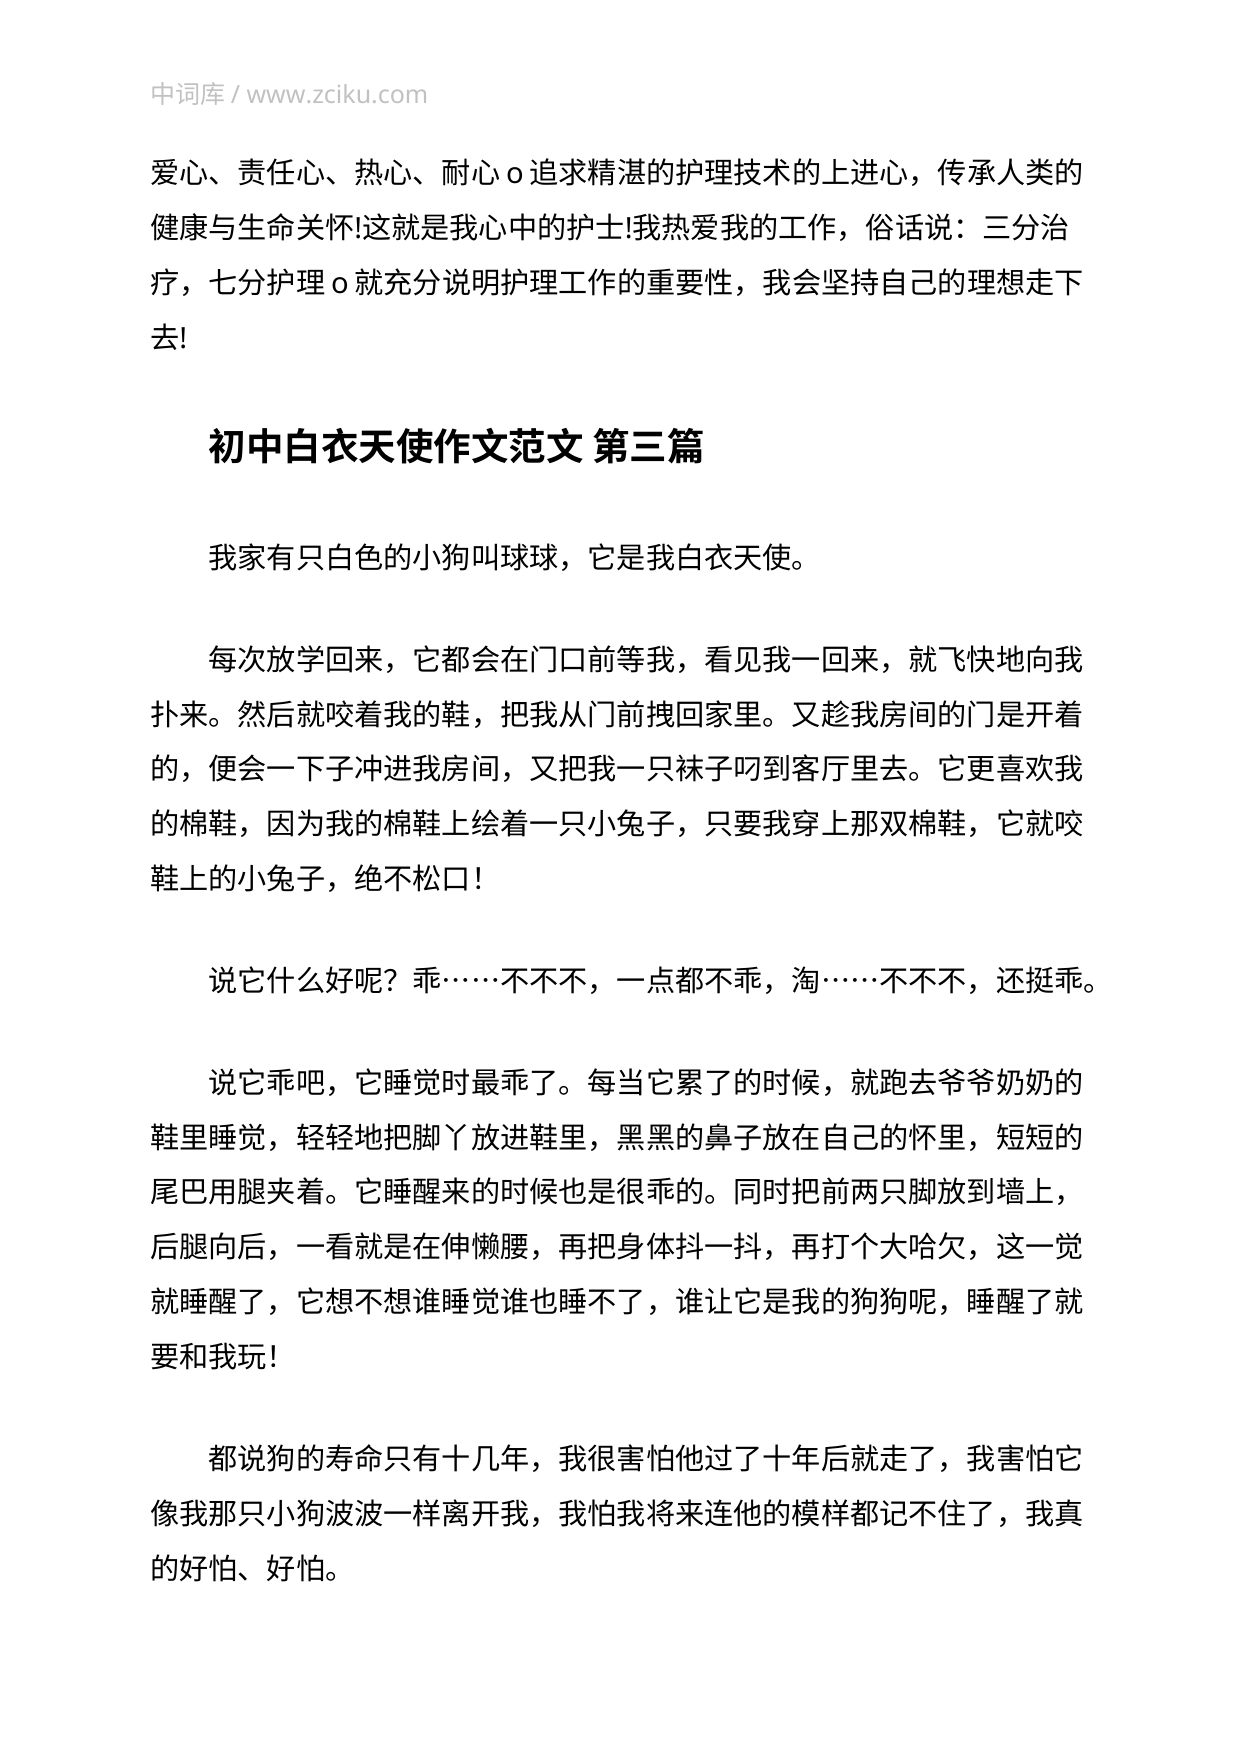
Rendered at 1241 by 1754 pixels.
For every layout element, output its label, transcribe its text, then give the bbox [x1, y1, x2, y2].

text 每次放学回来，它都会在门口前等我，看见我一回来，就飞快地向我扑来。然后就咬着我的鞋，把我从门前拽回家里。又趁我房间的门是开着的，便会一下子冲进我房间，又把我一只袜子叼到客厅里去。它更喜欢我的棉鞋，因为我的棉鞋上绘着一只小兔子，只要我穿上那双棉鞋，它就咬鞋上的小兔子，绝不松口！ [150, 636, 1090, 898]
text 说它什么好呢？乖……不不不，一点都不乖，淘……不不不，还挺乖。 [150, 957, 1090, 1000]
text 都说狗的寿命只有十几年，我很害怕他过了十年后就走了，我害怕它像我那只小狗波波一样离开我，我怕我将来连他的模样都记不住了，我真的好怕、好怕。 [150, 1436, 1090, 1588]
text 我家有只白色的小狗叫球球，它是我白衣天使。 [150, 534, 1090, 577]
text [150, 150, 1090, 357]
text 初中白衣天使作文范文 第三篇 [150, 417, 1090, 471]
text 说它乖吧，它睡觉时最乖了。每当它累了的时候，就跑去爷爷奶奶的鞋里睡觉，轻轻地把脚丫放进鞋里，黑黑的鼻子放在自己的怀里，短短的尾巴用腿夹着。它睡醒来的时候也是很乖的。同时把前两只脚放到墙上，后腿向后，一看就是在伸懒腰，再把身体抖一抖，再打个大哈欠，这一觉就睡醒了，它想不想谁睡觉谁也睡不了，谁让它是我的狗狗呢，睡醒了就要和我玩！ [150, 1059, 1090, 1376]
